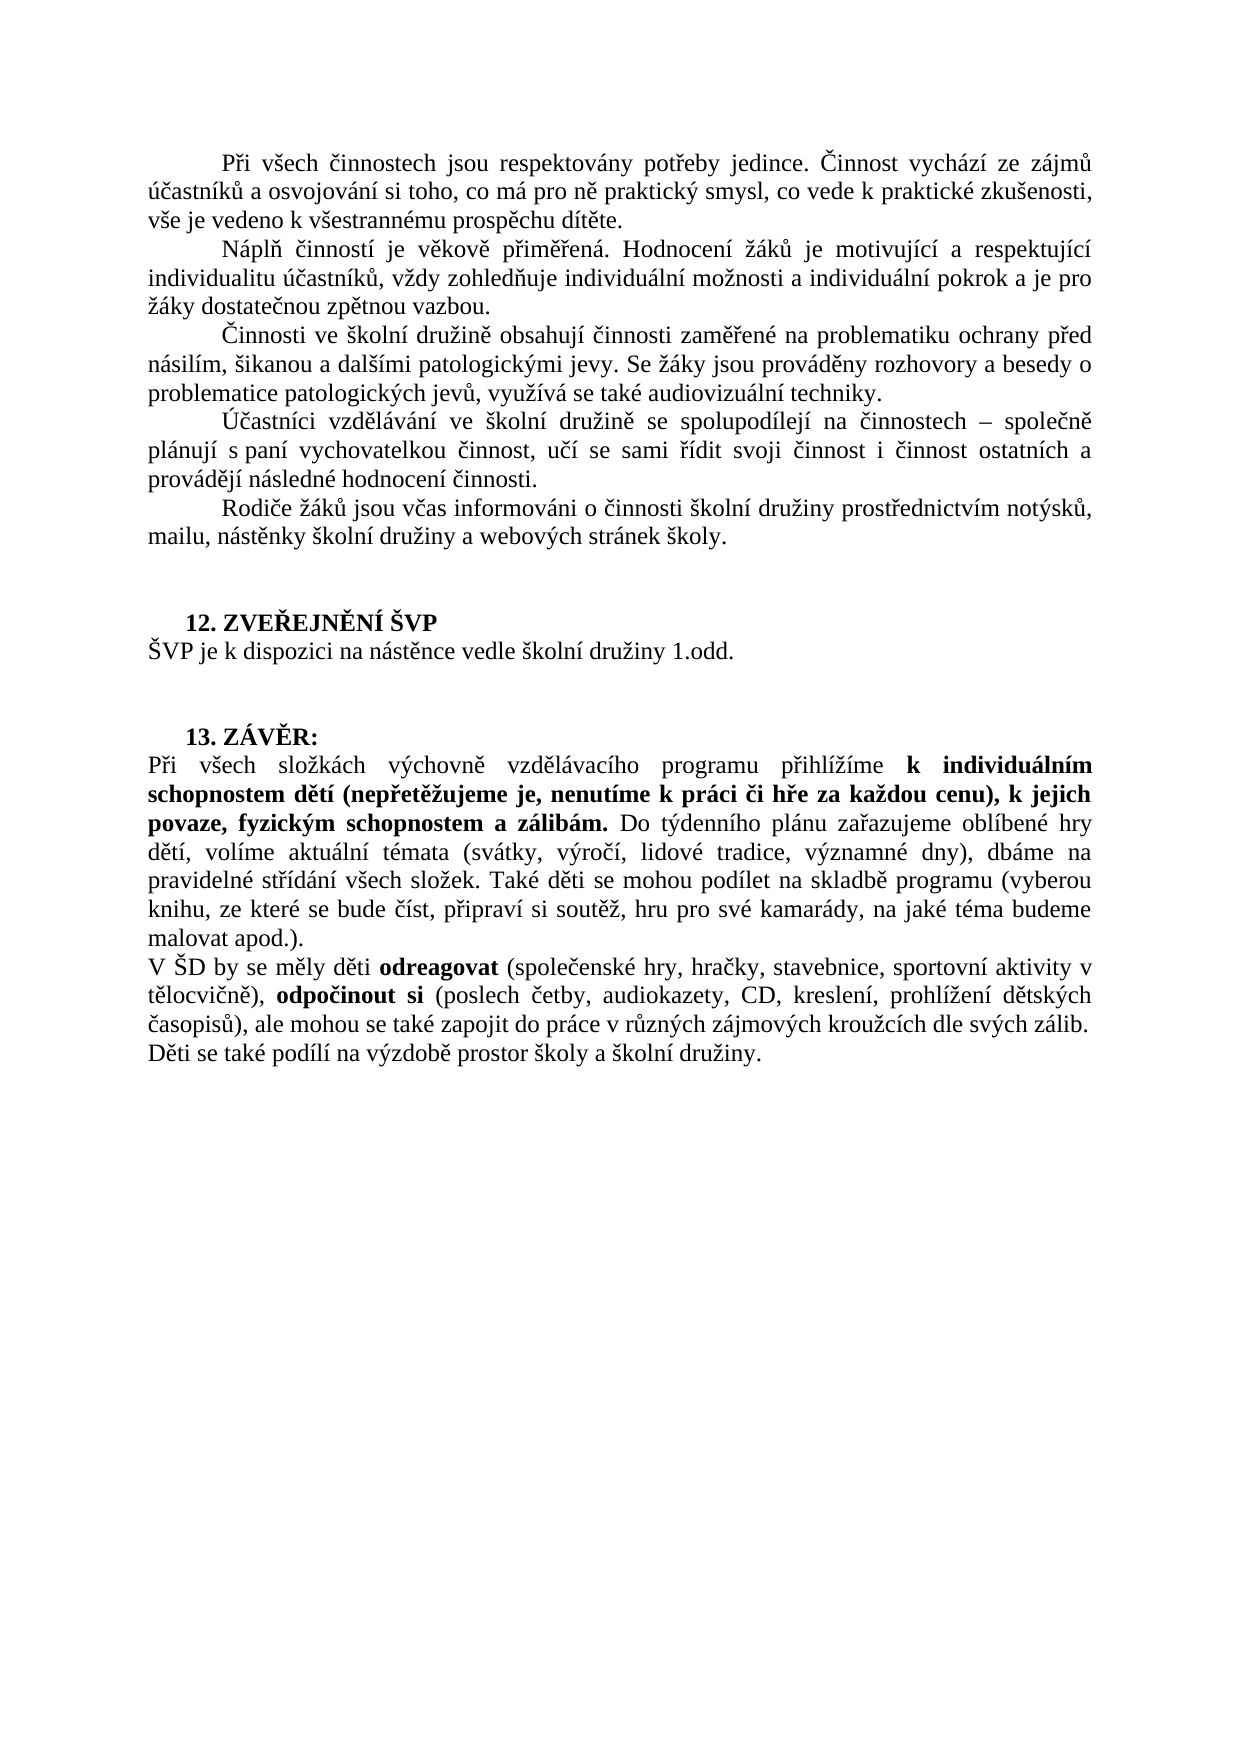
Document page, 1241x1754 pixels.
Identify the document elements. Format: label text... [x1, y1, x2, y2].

text ŠVP je k dispozici na nástěnce vedle školní družiny 1.odd. [148, 636, 1093, 665]
text Při všech složkách výchovně vzdělávacího programu přihlížíme k individuálním schopnostem dětí (nepřetěžujeme je, nenutíme k práci či hře za každou cenu), k jejich povaze, fyzickým schopnostem a zálibám. Do týdenního plánu zařazujeme oblíbené hry dětí, volíme aktuální témata (svátky, výročí, lidové tradice, významné dny), dbáme na pravidelné střídání všech složek. Také děti se mohou podílet na skladbě programu (vyberou knihu, ze které se bude číst, připraví si soutěž, hru pro své kamarády, na jaké téma budeme malovat apod.). [148, 751, 1093, 952]
text Při všech činnostech jsou respektovány potřeby jedince. Činnost vychází ze zájmů účastníků a osvojování si toho, co má pro ně praktický smysl, co vede k praktické zkušenosti, vše je vedeno k všestrannému prospěchu dítěte. [148, 148, 1093, 234]
text Děti se také podílí na výzdobě prostor školy a školní družiny. [148, 1038, 1093, 1067]
text Činnosti ve školní družině obsahují činnosti zaměřené na problematiku ochrany před násilím, šikanou a dalšími patologickými jevy. Se žáky jsou prováděny rozhovory a besedy o problematice patologických jevů, využívá se také audiovizuální techniky. [148, 320, 1093, 406]
list ZÁVĚR: [185, 722, 1093, 751]
text Účastníci vzdělávání ve školní družině se spolupodílejí na činnostech – společně plánují s paní vychovatelkou činnost, učí se sami řídit svoji činnost i činnost ostatních a provádějí následné hodnocení činnosti. [148, 406, 1093, 493]
text Rodiče žáků jsou včas informováni o činnosti školní družiny prostřednictvím notýsků, mailu, nástěnky školní družiny a webových stránek školy. [148, 493, 1093, 550]
text V ŠD by se měly děti odreagovat (společenské hry, hračky, stavebnice, sportovní aktivity v tělocvičně), odpočinout si (poslech četby, audiokazety, CD, kreslení, prohlížení dětských časopisů), ale mohou se také zapojit do práce v různých zájmových kroužcích dle svých zálib. [148, 952, 1093, 1038]
list ZVEŘEJNĚNÍ ŠVP [185, 608, 1093, 636]
text Náplň činností je věkově přiměřená. Hodnocení žáků je motivující a respektující individualitu účastníků, vždy zohledňuje individuální možnosti a individuální pokrok a je pro žáky dostatečnou zpětnou vazbou. [148, 234, 1093, 320]
